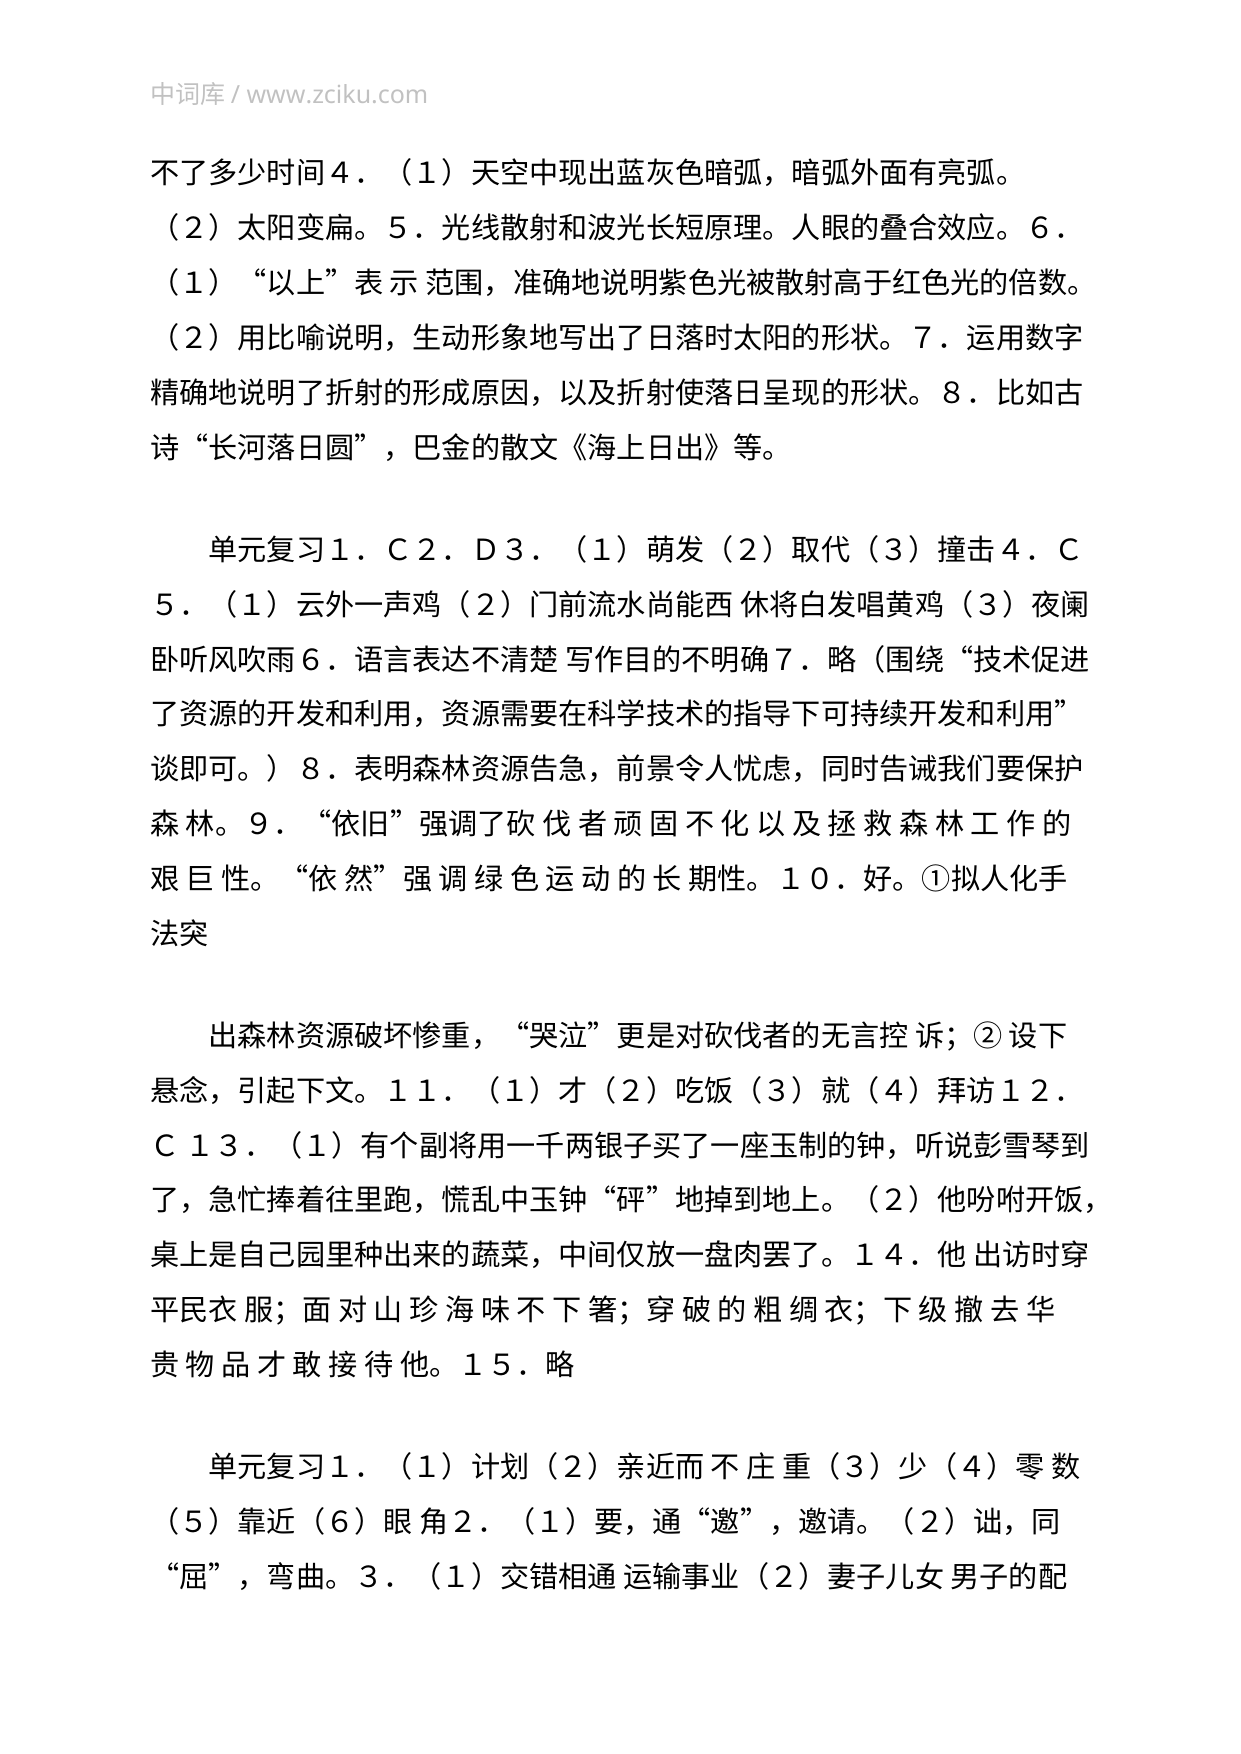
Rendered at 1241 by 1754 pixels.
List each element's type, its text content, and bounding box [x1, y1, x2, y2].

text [150, 150, 1090, 467]
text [150, 1443, 1090, 1596]
text 单元复习１．Ｃ２．Ｄ３．（１）萌发（２）取代（３）撞击４．Ｃ ５．（１）云外一声鸡（２）门前流水尚能西 休将白发唱黄鸡（３）夜阑卧听风吹雨６．语言表达不清楚 写作目的不明确７．略（围绕“技术促进了资源的开发和利用，资源需要在科学技术的指导下可持续开发和利用”谈即可。）８．表明森林资源告急，前景令人忧虑，同时告诫我们要保护森 林。９．“依旧”强调了砍 伐 者 顽 固 不 化 以 及 拯 救 森 林 工 作 的 艰 巨 性。“依 然”强 调 绿 色 运 动 的 长 期性。１０．好。①拟人化手法突 [150, 526, 1090, 953]
text 出森林资源破坏惨重，“哭泣”更是对砍伐者的无言控 诉；② 设下悬念，引起下文。１１．（１）才（２）吃饭（３）就（４）拜访１２．Ｃ １３．（１）有个副将用一千两银子买了一座玉制的钟，听说彭雪琴到了，急忙捧着往里跑，慌乱中玉钟“砰”地掉到地上。（２）他吩咐开饭，桌上是自己园里种出来的蔬菜，中间仅放一盘肉罢了。１４．他 出访时穿平民衣 服；面 对 山 珍 海 味 不 下 箸；穿 破 的 粗 绸 衣；下 级 撤 去 华 贵 物 品 才 敢 接 待 他。１５．略 [150, 1012, 1090, 1384]
